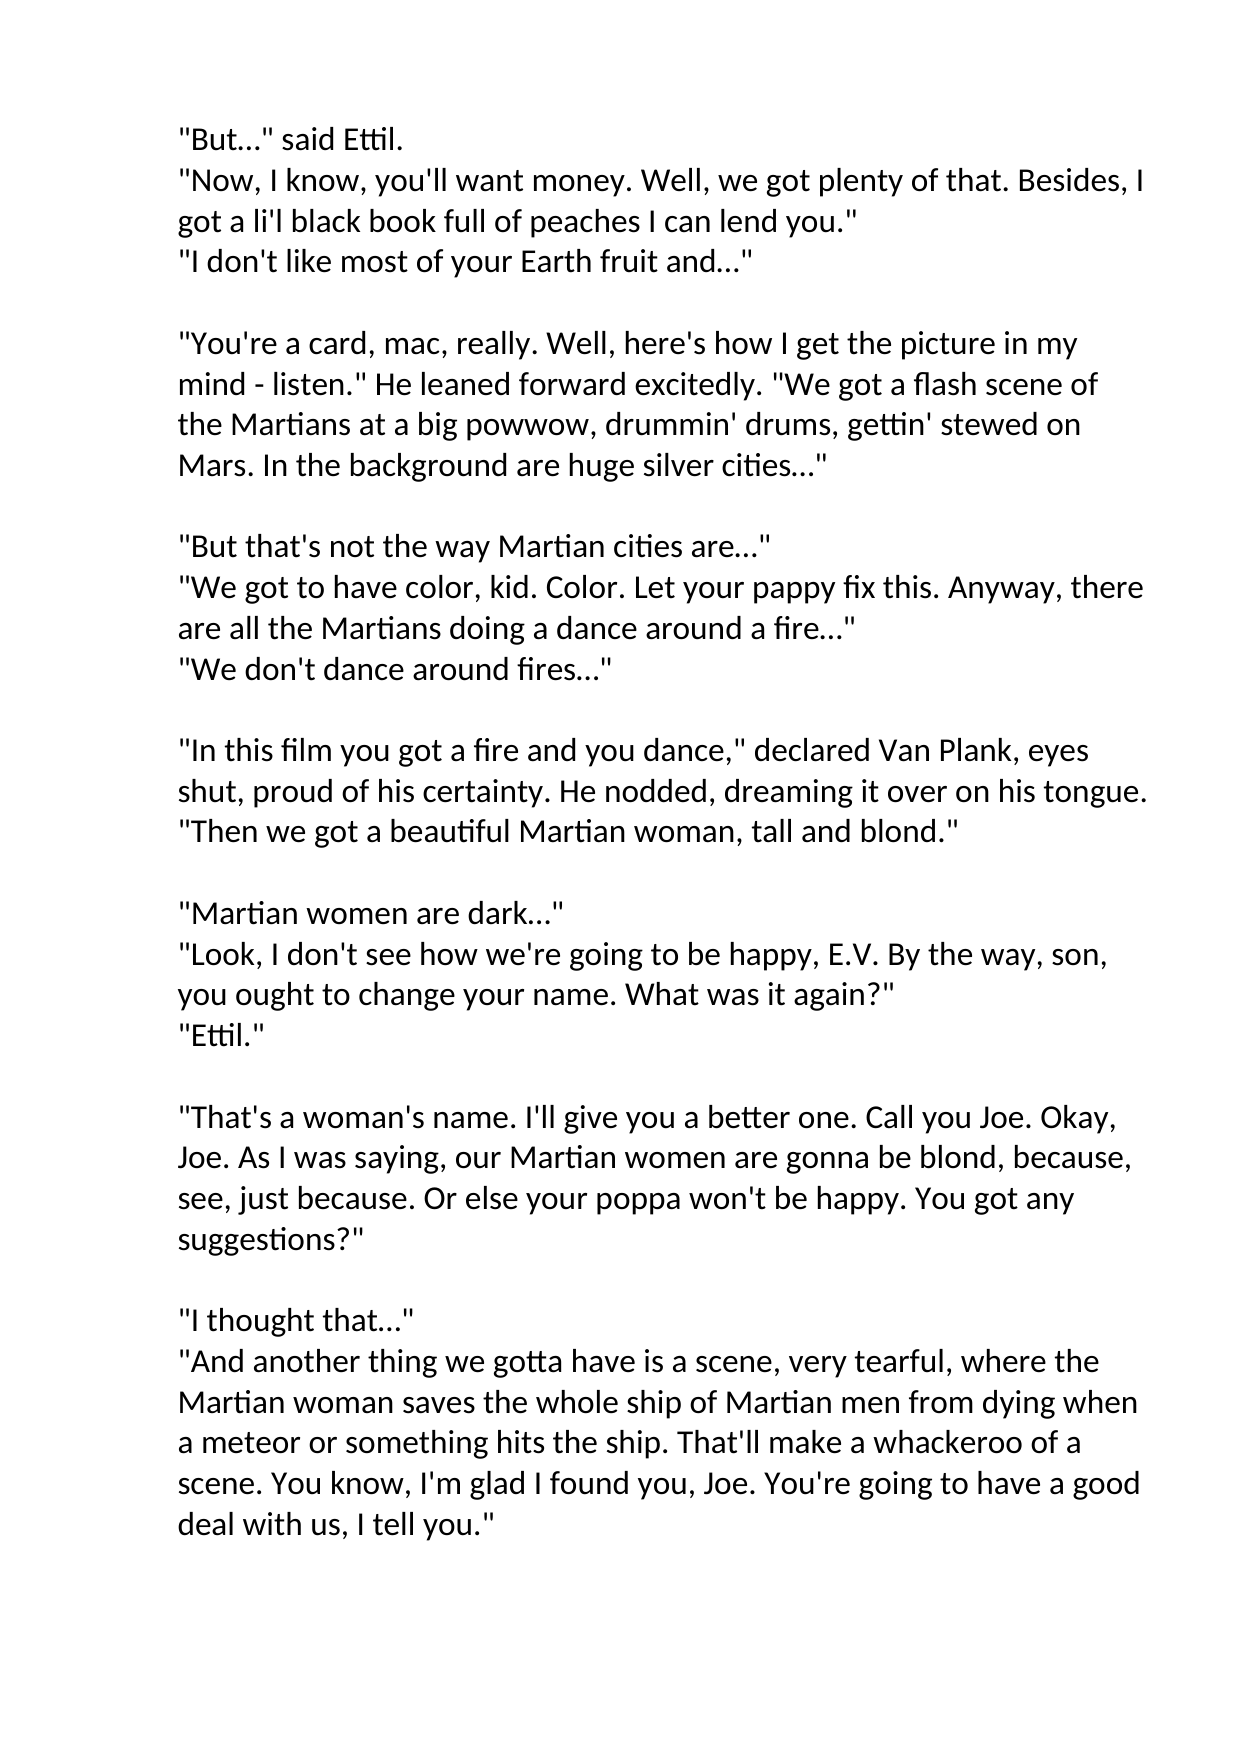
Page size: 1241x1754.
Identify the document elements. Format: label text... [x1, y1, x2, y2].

text "I don't like most of your Earth fruit and…" [177, 240, 1152, 281]
text "Look, I don't see how we're going to be happy, E.V. By the way, son, you ought to change your name. What was it again?" [177, 933, 1152, 1014]
text "Martian women are dark…" [177, 892, 1152, 933]
text "And another thing we gotta have is a scene, very tearful, where the Martian woman saves the whole ship of Martian men from dying when a meteor or something hits the ship. That'll make a whackeroo of a scene. You know, I'm glad I found you, Joe. You're going to have a good deal with us, I tell you." [177, 1340, 1152, 1544]
text "We got to have color, kid. Color. Let your pappy fix this. Anyway, there are all the Martians doing a dance around a fire…" [177, 566, 1152, 648]
text "But…" said Ettil. [177, 118, 1152, 159]
text "That's a woman's name. I'll give you a better one. Call you Joe. Okay, Joe. As I was saying, our Martian women are gonna be blond, because, see, just because. Or else your poppa won't be happy. You got any suggestions?" [177, 1096, 1152, 1258]
text "Ettil." [177, 1014, 1152, 1055]
text "Now, I know, you'll want money. Well, we got plenty of that. Besides, I got a li'l black book full of peaches I can lend you." [177, 159, 1152, 240]
text "But that's not the way Martian cities are…" [177, 525, 1152, 566]
text "You're a card, mac, really. Well, here's how I get the picture in my mind - listen." He leaned forward excitedly. "We got a flash scene of the Martians at a big powwow, drummin' drums, gettin' stewed on Mars. In the background are huge silver cities…" [177, 322, 1152, 485]
text "We don't dance around fires…" [177, 648, 1152, 688]
text "I thought that…" [177, 1299, 1152, 1340]
text "In this film you got a fire and you dance," declared Van Plank, eyes shut, proud of his certainty. He nodded, dreaming it over on his tongue. "Then we got a beautiful Martian woman, tall and blond." [177, 729, 1152, 851]
